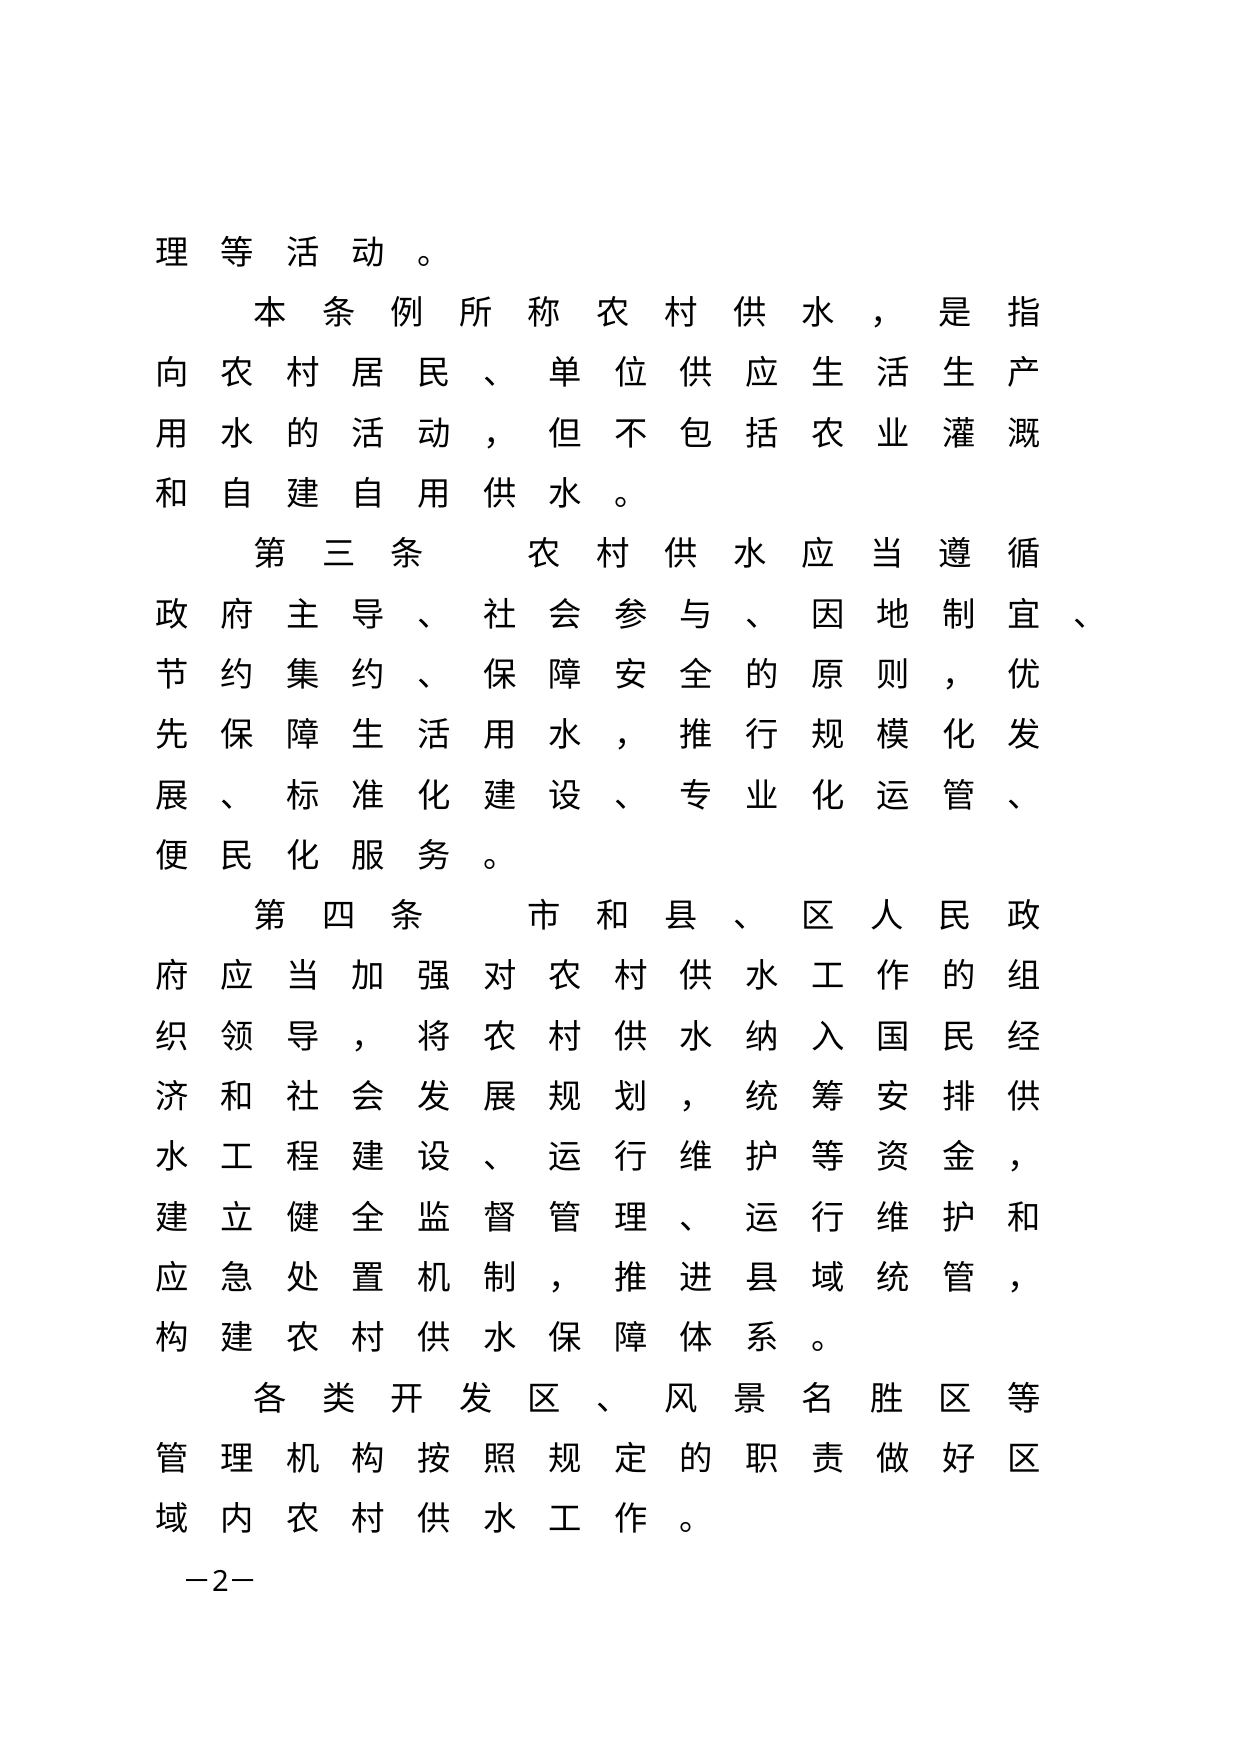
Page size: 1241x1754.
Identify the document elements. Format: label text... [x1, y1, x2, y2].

text 第四条 市和县、区人民政府应当加强对农村供水工作的组织领导，将农村供水纳入国民经济和社会发展规划，统筹安排供水工程建设、运行维护等资金，建立健全监督管理、运行维护和应急处置机制，推进县域统管，构建农村供水保障体系。 [155, 883, 1073, 1365]
text 本条例所称农村供水，是指向农村居民、单位供应生活生产用水的活动，但不包括农业灌溉和自建自用供水。 [155, 280, 1073, 521]
text 第二条 本条例适用于本市行政区域内农村供水及其监督管理等活动。 [155, 219, 1073, 280]
text 第三条 农村供水应当遵循政府主导、社会参与、因地制宜、节约集约、保障安全的原则，优先保障生活用水，推行规模化发展、标准化建设、专业化运管、便民化服务。 [155, 521, 1073, 883]
text 各类开发区、风景名胜区等管理机构按照规定的职责做好区域内农村供水工作。 [155, 1365, 1073, 1546]
